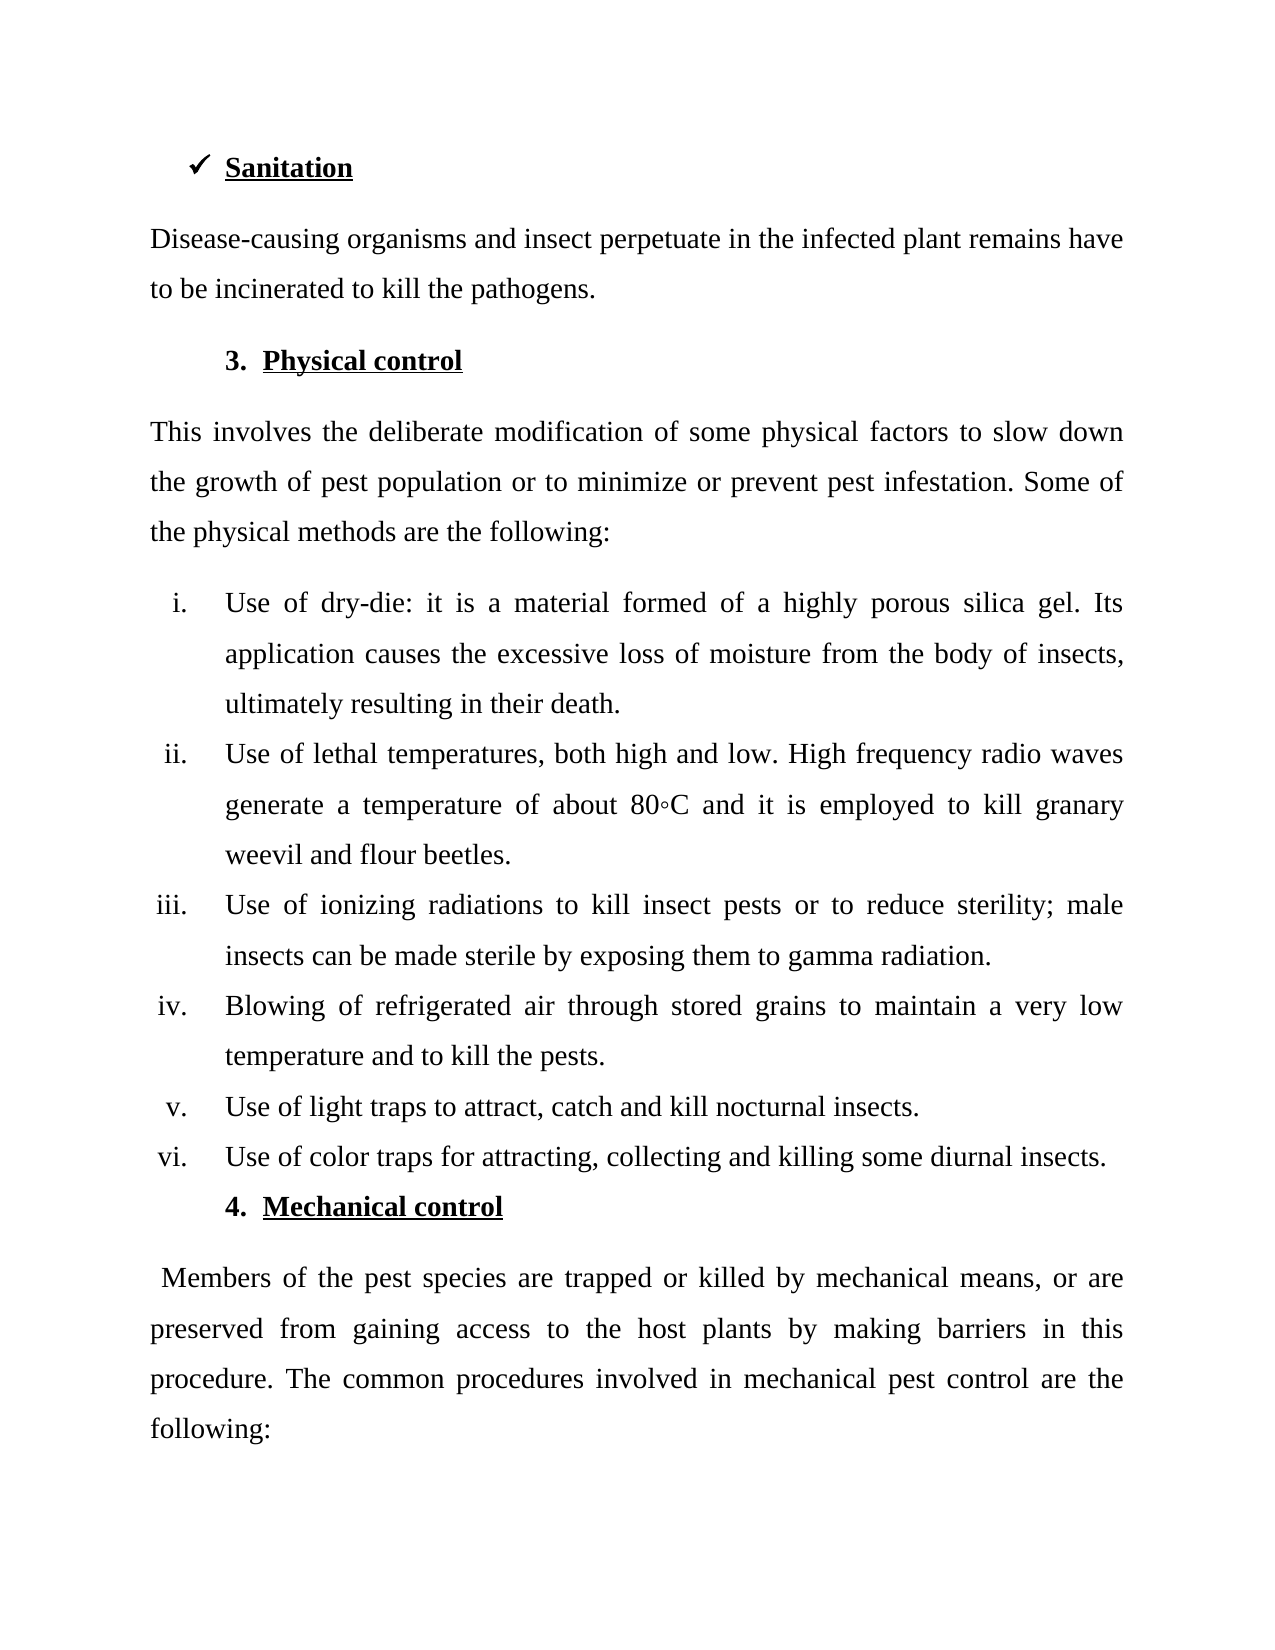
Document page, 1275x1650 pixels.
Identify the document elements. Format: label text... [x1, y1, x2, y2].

text Members of the pest species are trapped or killed by mechanical means, or are preserved from gaining access to the host plants by making barriers in this procedure. The common procedures involved in mechanical pest control are the following: [150, 1261, 1125, 1445]
list Use of light traps to attract, catch and kill nocturnal insects. [187, 1089, 1125, 1122]
list Use of dry-die: it is a material formed of a highly porous silica gel. Its application causes the excessive loss of moisture from the body of insects, ultimately resulting in their death. [187, 586, 1125, 720]
list Use of lethal temperatures, both high and low. High frequency radio waves generate a temperature of about 80◦C and it is employed to kill granary weevil and flour beetles. [187, 737, 1125, 871]
list Mechanical control [225, 1189, 1125, 1223]
list Blowing of refrigerated air through stored grains to maintain a very low temperature and to kill the pests. [187, 988, 1125, 1072]
text Disease-causing organisms and insect perpetuate in the infected plant remains have to be incinerated to kill the pathogens. [150, 221, 1125, 305]
list Physical control [225, 343, 1125, 376]
list Use of color traps for attracting, collecting and killing some diurnal insects. [187, 1139, 1125, 1173]
list Sanitation [187, 150, 1125, 184]
list Use of ionizing radiations to kill insect pests or to reduce sterility; male insects can be made sterile by exposing them to gamma radiation. [187, 887, 1125, 971]
text This involves the deliberate modification of some physical factors to slow down the growth of pest population or to minimize or prevent pest infestation. Some of the physical methods are the following: [150, 414, 1125, 548]
